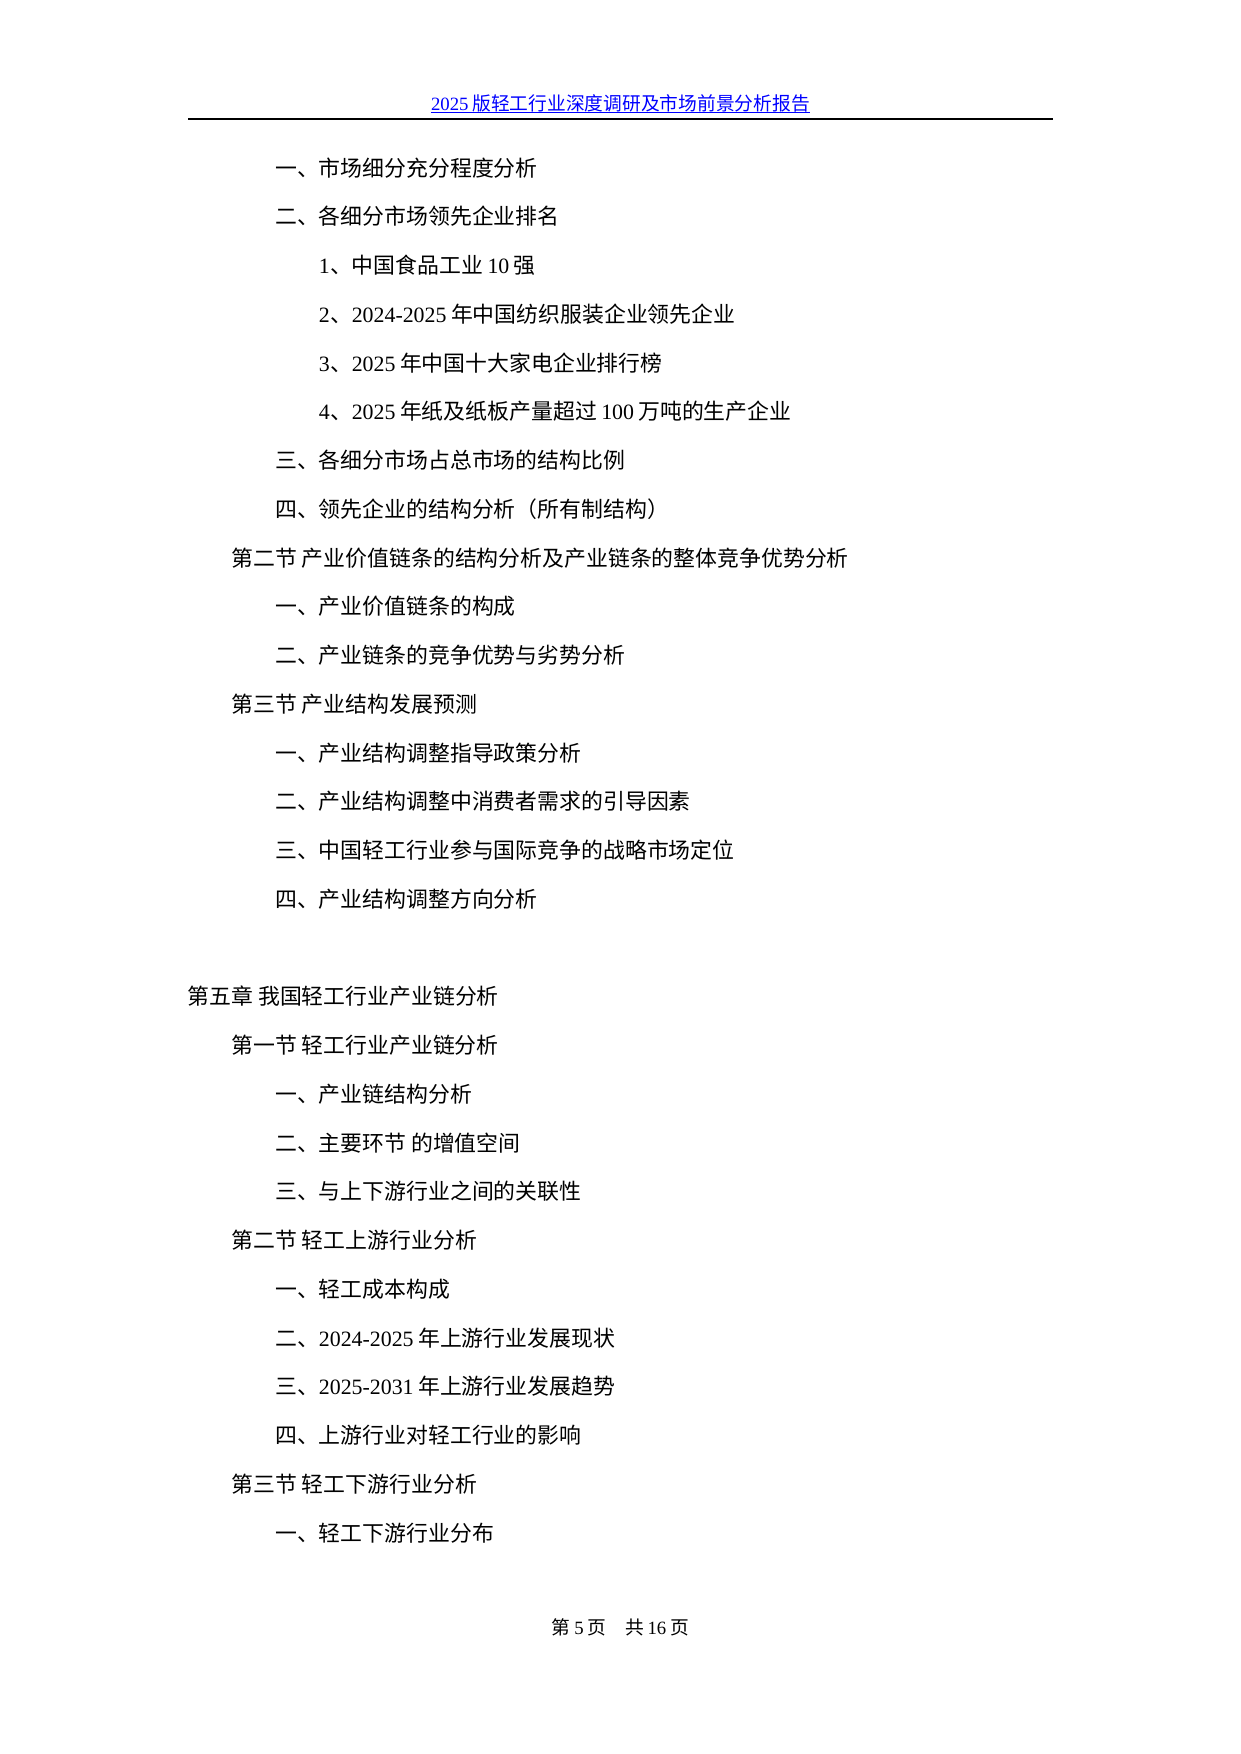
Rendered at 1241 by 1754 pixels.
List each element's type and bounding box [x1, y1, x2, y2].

text [187, 150, 1053, 1548]
